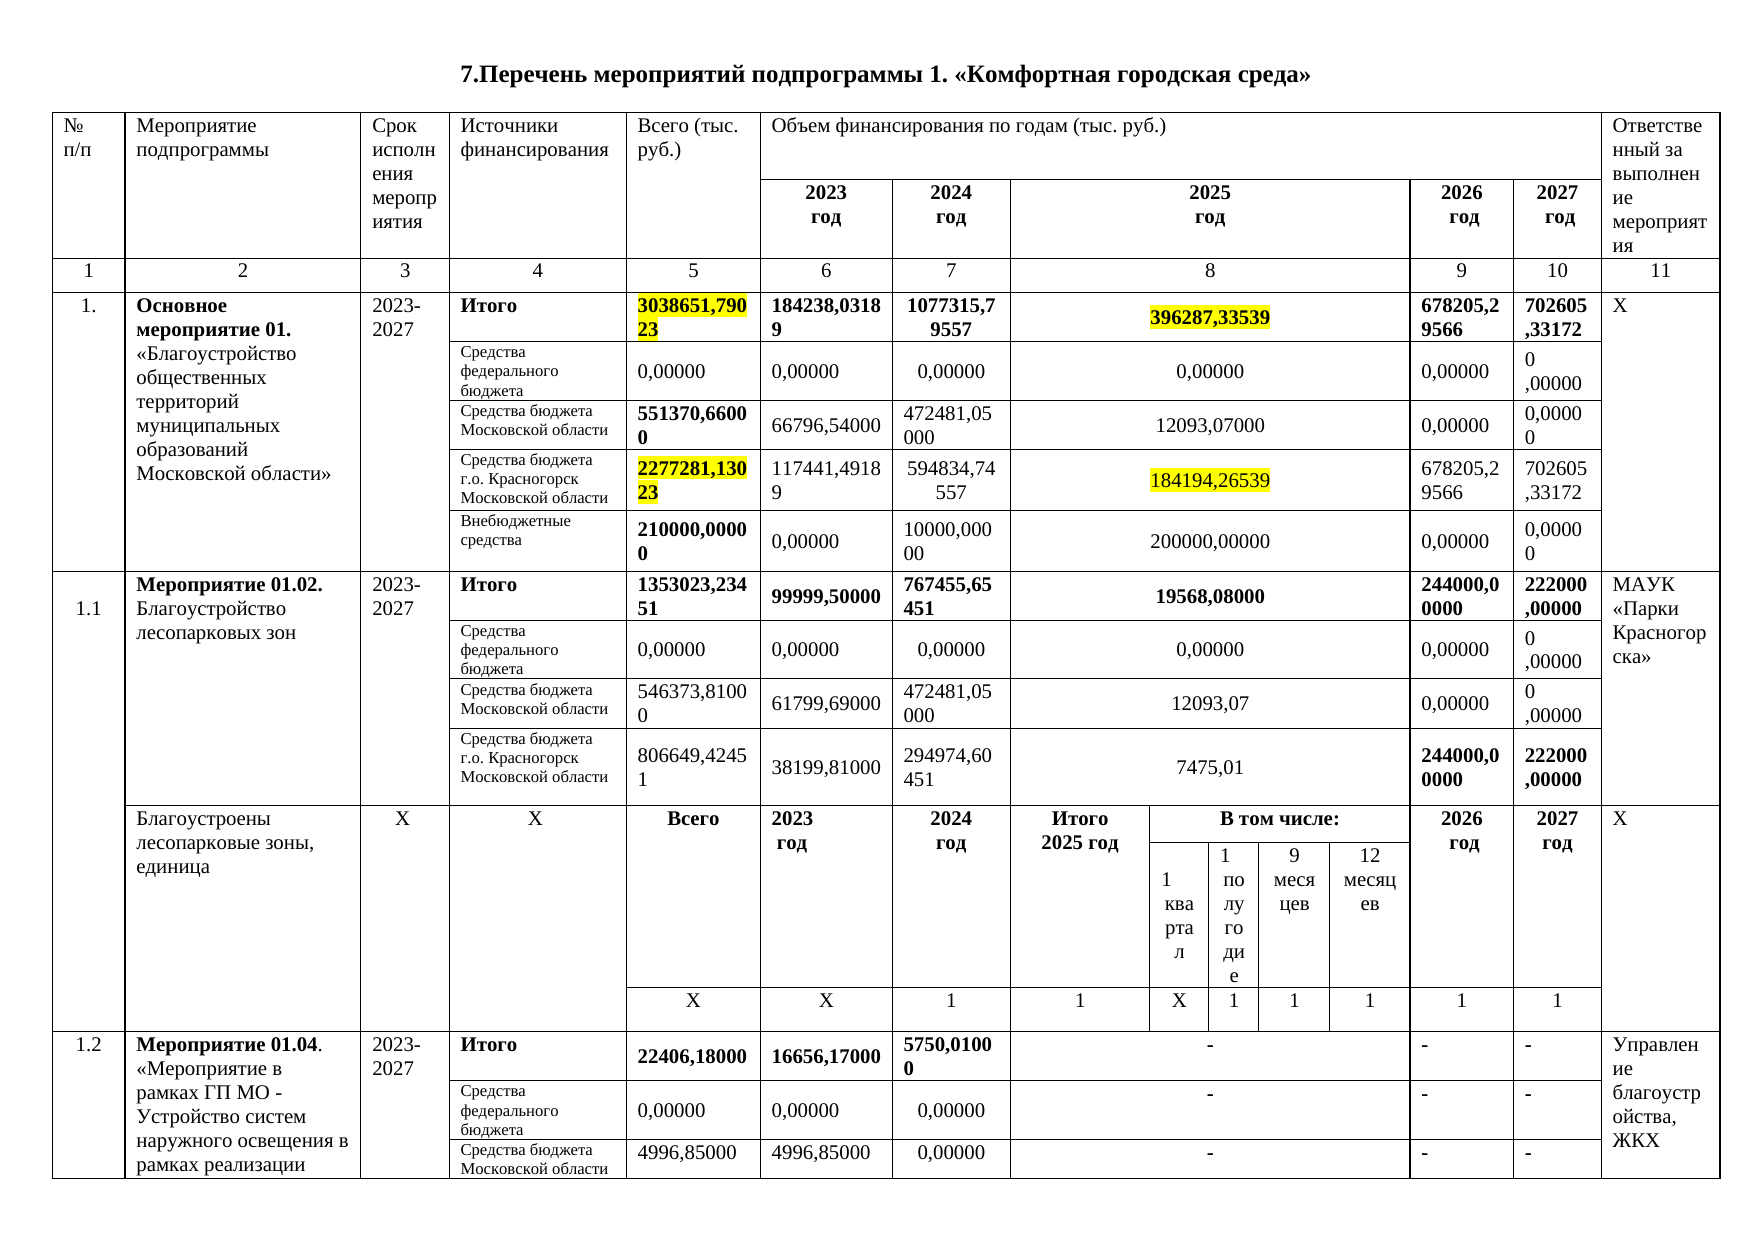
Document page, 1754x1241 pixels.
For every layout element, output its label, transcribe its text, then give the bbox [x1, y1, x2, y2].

table_cell - [1514, 1032, 1601, 1080]
table_cell 66796,54000 [761, 401, 892, 449]
table_cell 210000,00000 [627, 511, 760, 571]
table_cell Средства бюджета г.о. Красногорск Московской области [450, 450, 626, 509]
table_cell Средства федерального бюджета [450, 1081, 626, 1139]
table_cell 0,00000 [1514, 621, 1601, 678]
table_cell 222000,00000 [1514, 572, 1601, 620]
table_cell Итого [450, 572, 626, 620]
table_cell 4 [450, 259, 626, 292]
table_cell - [1011, 1081, 1409, 1139]
table_cell 5 [627, 259, 760, 292]
table_cell 8 [1011, 259, 1409, 292]
table_cell Средства бюджета Московской области [450, 401, 626, 449]
table_cell 2 [126, 259, 360, 292]
table_cell Х [1602, 806, 1719, 1031]
table_cell 244000,00000 [1411, 729, 1513, 805]
table_cell 2023-2027 [361, 1032, 449, 1178]
table_cell Средства федерального бюджета [450, 342, 626, 399]
table_cell 0,00000 [761, 621, 892, 678]
table_cell 1 полугодие [1209, 843, 1258, 987]
table_cell Средства федерального бюджета [450, 621, 626, 678]
table_cell 1353023,23451 [627, 572, 760, 620]
table_cell 61799,69000 [761, 679, 892, 727]
table_cell 12093,07000 [1011, 401, 1409, 449]
table_cell 2026 год [1411, 180, 1513, 257]
table_cell 1077315,79557 [893, 293, 1010, 341]
table_cell 12 месяцев [1330, 843, 1409, 987]
table_cell 1 [1514, 988, 1601, 1031]
table_cell 184194,26539 [1011, 450, 1409, 509]
table_cell - [1411, 1140, 1513, 1178]
table_cell Х [450, 806, 626, 1031]
table_cell 2024 год [893, 180, 1010, 257]
table_cell 0,00000 [893, 1081, 1010, 1139]
table_cell 244000,00000 [1411, 572, 1513, 620]
table_cell Управление благоустройства, ЖКХ [1602, 1032, 1719, 1178]
table_cell 0,00000 [893, 1140, 1010, 1178]
table_cell 38199,81000 [761, 729, 892, 805]
table_cell 0,00000 [893, 342, 1010, 399]
table_cell 396287,33539 [1011, 293, 1409, 341]
table_cell Мероприятие 01.04. «Мероприятие в рамках ГП МО - Устройство систем наружного освещения в рамках реализации проекта "Светлый город"» [126, 1032, 360, 1178]
table_cell 551370,66000 [627, 401, 760, 449]
table_cell 0,00000 [1011, 342, 1409, 399]
table_cell 4996,85000 [761, 1140, 892, 1178]
table_header Мероприятие подпрограммы [126, 113, 360, 257]
table_cell 0,00000 [1514, 511, 1601, 571]
table_cell 678205,29566 [1411, 293, 1513, 341]
table_cell 10000,00000 [893, 511, 1010, 571]
table_cell 2023 год [761, 806, 892, 987]
table_cell 1 [1209, 988, 1258, 1031]
table_cell 184238,03189 [761, 293, 892, 341]
table_cell Итого [450, 1032, 626, 1080]
table_cell - [1411, 1032, 1513, 1080]
table_cell 0,00000 [893, 621, 1010, 678]
table_cell 11 [1602, 259, 1719, 292]
table_cell 0,00000 [1411, 342, 1513, 399]
table_cell 2025 год [1011, 180, 1409, 257]
table_cell 806649,42451 [627, 729, 760, 805]
table_cell 200000,00000 [1011, 511, 1409, 571]
table_cell Средства бюджета Московской области [450, 1140, 626, 1178]
table_cell 0,00000 [627, 621, 760, 678]
table_cell Благоустроены лесопарковые зоны, единица [126, 806, 360, 1031]
table_cell 546373,81000 [627, 679, 760, 727]
table_cell 0,00000 [761, 511, 892, 571]
table_cell - [1011, 1032, 1409, 1080]
table_cell Итого [450, 293, 626, 341]
table_cell Х [1602, 293, 1719, 571]
table_cell 117441,49189 [761, 450, 892, 509]
table_cell 1 [1259, 988, 1329, 1031]
table_cell 0,00000 [627, 1081, 760, 1139]
table_cell 19568,08000 [1011, 572, 1409, 620]
table_cell 3 [361, 259, 449, 292]
table_cell Итого 2025 год [1011, 806, 1149, 987]
table_cell 1 [1330, 988, 1409, 1031]
table_cell Мероприятие 01.02. Благоустройство лесопарковых зон [126, 572, 360, 805]
table_cell 0,00000 [1411, 511, 1513, 571]
table_cell 702605,33172 [1514, 293, 1601, 341]
table_cell 1.2 [53, 1032, 124, 1178]
table_cell 9 [1411, 259, 1513, 292]
table_cell 678205,29566 [1411, 450, 1513, 509]
table_cell 1 [1411, 988, 1513, 1031]
table_cell 1. [53, 293, 124, 571]
table_cell 0,00000 [1011, 621, 1409, 678]
table_cell 0,00000 [1411, 621, 1513, 678]
table_cell 0,00000 [1514, 679, 1601, 727]
table_cell - [1411, 1081, 1513, 1139]
table_cell 5750,01000 [893, 1032, 1010, 1080]
table_header № п/п [53, 113, 124, 257]
table_cell Х [761, 988, 892, 1031]
table_cell - [1011, 1140, 1409, 1178]
text 7.Перечень мероприятий подпрограммы 1. «Комфортная городская среда» [118, 59, 1654, 88]
table_cell 99999,50000 [761, 572, 892, 620]
table_cell 2027 год [1514, 180, 1601, 257]
table_cell В том числе: [1150, 806, 1409, 842]
table_cell Х [361, 806, 449, 1031]
table_cell 10 [1514, 259, 1601, 292]
table_cell 1.1 [53, 572, 124, 1031]
table_cell 1 [1011, 988, 1149, 1031]
table_cell 0,00000 [761, 342, 892, 399]
table_cell Внебюджетные средства [450, 511, 626, 571]
table_cell 594834,74557 [893, 450, 1010, 509]
table_header Ответственный за выполнение мероприятия [1602, 113, 1719, 257]
table_cell Х [627, 988, 760, 1031]
table_cell 12093,07 [1011, 679, 1409, 727]
table_cell 2027 год [1514, 806, 1601, 987]
table_cell 9 месяцев [1259, 843, 1329, 987]
table_cell 2023-2027 [361, 293, 449, 571]
table_cell 0,00000 [1514, 342, 1601, 399]
table_cell Средства бюджета Московской области [450, 679, 626, 727]
table_cell 0,00000 [761, 1081, 892, 1139]
table_cell 2026 год [1411, 806, 1513, 987]
table_cell 472481,05000 [893, 679, 1010, 727]
table_header Объем финансирования по годам (тыс. руб.) [761, 113, 1601, 178]
table_cell 22406,18000 [627, 1032, 760, 1080]
table_cell 4996,85000 [627, 1140, 760, 1178]
table_cell 7 [893, 259, 1010, 292]
table_header Срок исполнения мероприятия [361, 113, 449, 257]
table_cell 7475,01 [1011, 729, 1409, 805]
table_cell 472481,05000 [893, 401, 1010, 449]
table_cell 0,00000 [627, 342, 760, 399]
table_cell 2024 год [893, 806, 1010, 987]
table_cell 294974,60451 [893, 729, 1010, 805]
table_cell МАУК «Парки Красногорска» [1602, 572, 1719, 805]
table_cell 222000,00000 [1514, 729, 1601, 805]
table_cell Х [1150, 988, 1208, 1031]
table_cell Всего [627, 806, 760, 987]
table_cell - [1514, 1081, 1601, 1139]
table_cell 702605,33172 [1514, 450, 1601, 509]
table_cell 2023 год [761, 180, 892, 257]
table_cell Средства бюджета г.о. Красногорск Московской области [450, 729, 626, 805]
table_cell 767455,65451 [893, 572, 1010, 620]
table_cell 2023-2027 [361, 572, 449, 805]
table_cell 0,00000 [1411, 401, 1513, 449]
table_cell 6 [761, 259, 892, 292]
table_header Всего (тыс. руб.) [627, 113, 760, 257]
table_cell 0,00000 [1514, 401, 1601, 449]
table_cell 1 [53, 259, 124, 292]
table_cell 16656,17000 [761, 1032, 892, 1080]
table_header Источники финансирования [450, 113, 626, 257]
table_cell 1 квартал [1150, 843, 1208, 987]
table_cell 0,00000 [1411, 679, 1513, 727]
table_cell Основное мероприятие 01. «Благоустройство общественных территорий муниципальных образований Московской области» [126, 293, 360, 571]
table_cell 1 [893, 988, 1010, 1031]
table_cell 2277281,13023 [627, 450, 760, 509]
table_cell - [1514, 1140, 1601, 1178]
table_cell 3038651,79023 [658, 293, 760, 341]
